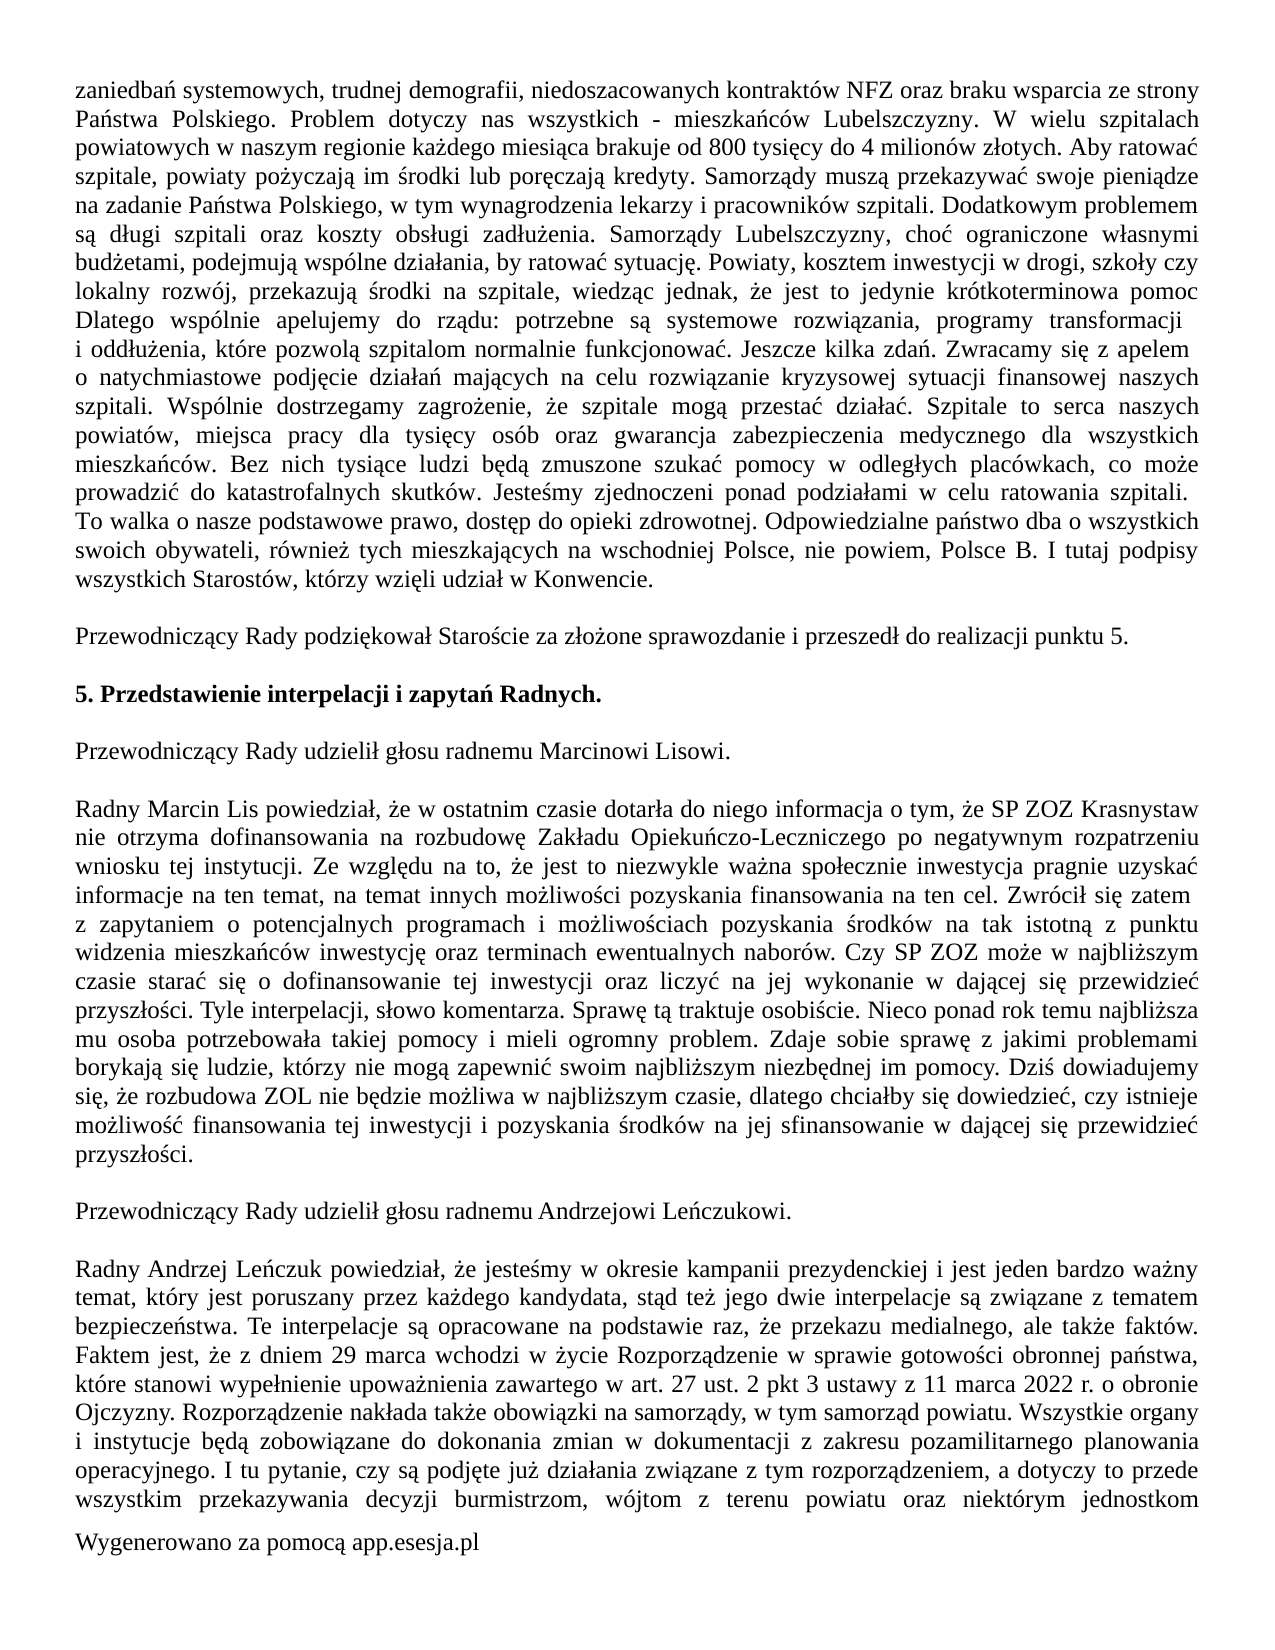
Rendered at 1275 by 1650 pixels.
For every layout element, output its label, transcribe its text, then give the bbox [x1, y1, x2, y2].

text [75, 75, 1200, 592]
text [75, 1254, 1200, 1512]
text Przewodniczący Rady podziękował Staroście za złożone sprawozdanie i przeszedł do realizacji punktu 5. [75, 621, 1200, 650]
text Przewodniczący Rady udzielił głosu radnemu Marcinowi Lisowi. [75, 736, 1200, 765]
text Radny Marcin Lis powiedział, że w ostatnim czasie dotarła do niego informacja o tym, że SP ZOZ Krasnystaw nie otrzyma dofinansowania na rozbudowę Zakładu Opiekuńczo-Leczniczego po negatywnym rozpatrzeniu wniosku tej instytucji. Ze względu na to, że jest to niezwykle ważna społecznie inwestycja pragnie uzyskać informacje na ten temat, na temat innych możliwości pozyskania finansowania na ten cel. Zwrócił się zatem z zapytaniem o potencjalnych programach i możliwościach pozyskania środków na tak istotną z punktu widzenia mieszkańców inwestycję oraz terminach ewentualnych naborów. Czy SP ZOZ może w najbliższym czasie starać się o dofinansowanie tej inwestycji oraz liczyć na jej wykonanie w dającej się przewidzieć przyszłości. Tyle interpelacji, słowo komentarza. Sprawę tą traktuje osobiście. Nieco ponad rok temu najbliższa mu osoba potrzebowała takiej pomocy i mieli ogromny problem. Zdaje sobie sprawę z jakimi problemami borykają się ludzie, którzy nie mogą zapewnić swoim najbliższym niezbędnej im pomocy. Dziś dowiadujemy się, że rozbudowa ZOL nie będzie możliwa w najbliższym czasie, dlatego chciałby się dowiedzieć, czy istnieje możliwość finansowania tej inwestycji i pozyskania środków na jej sfinansowanie w dającej się przewidzieć przyszłości. [75, 794, 1200, 1167]
text 5. Przedstawienie interpelacji i zapytań Radnych. [75, 679, 1200, 707]
text Przewodniczący Rady udzielił głosu radnemu Andrzejowi Leńczukowi. [75, 1196, 1200, 1225]
